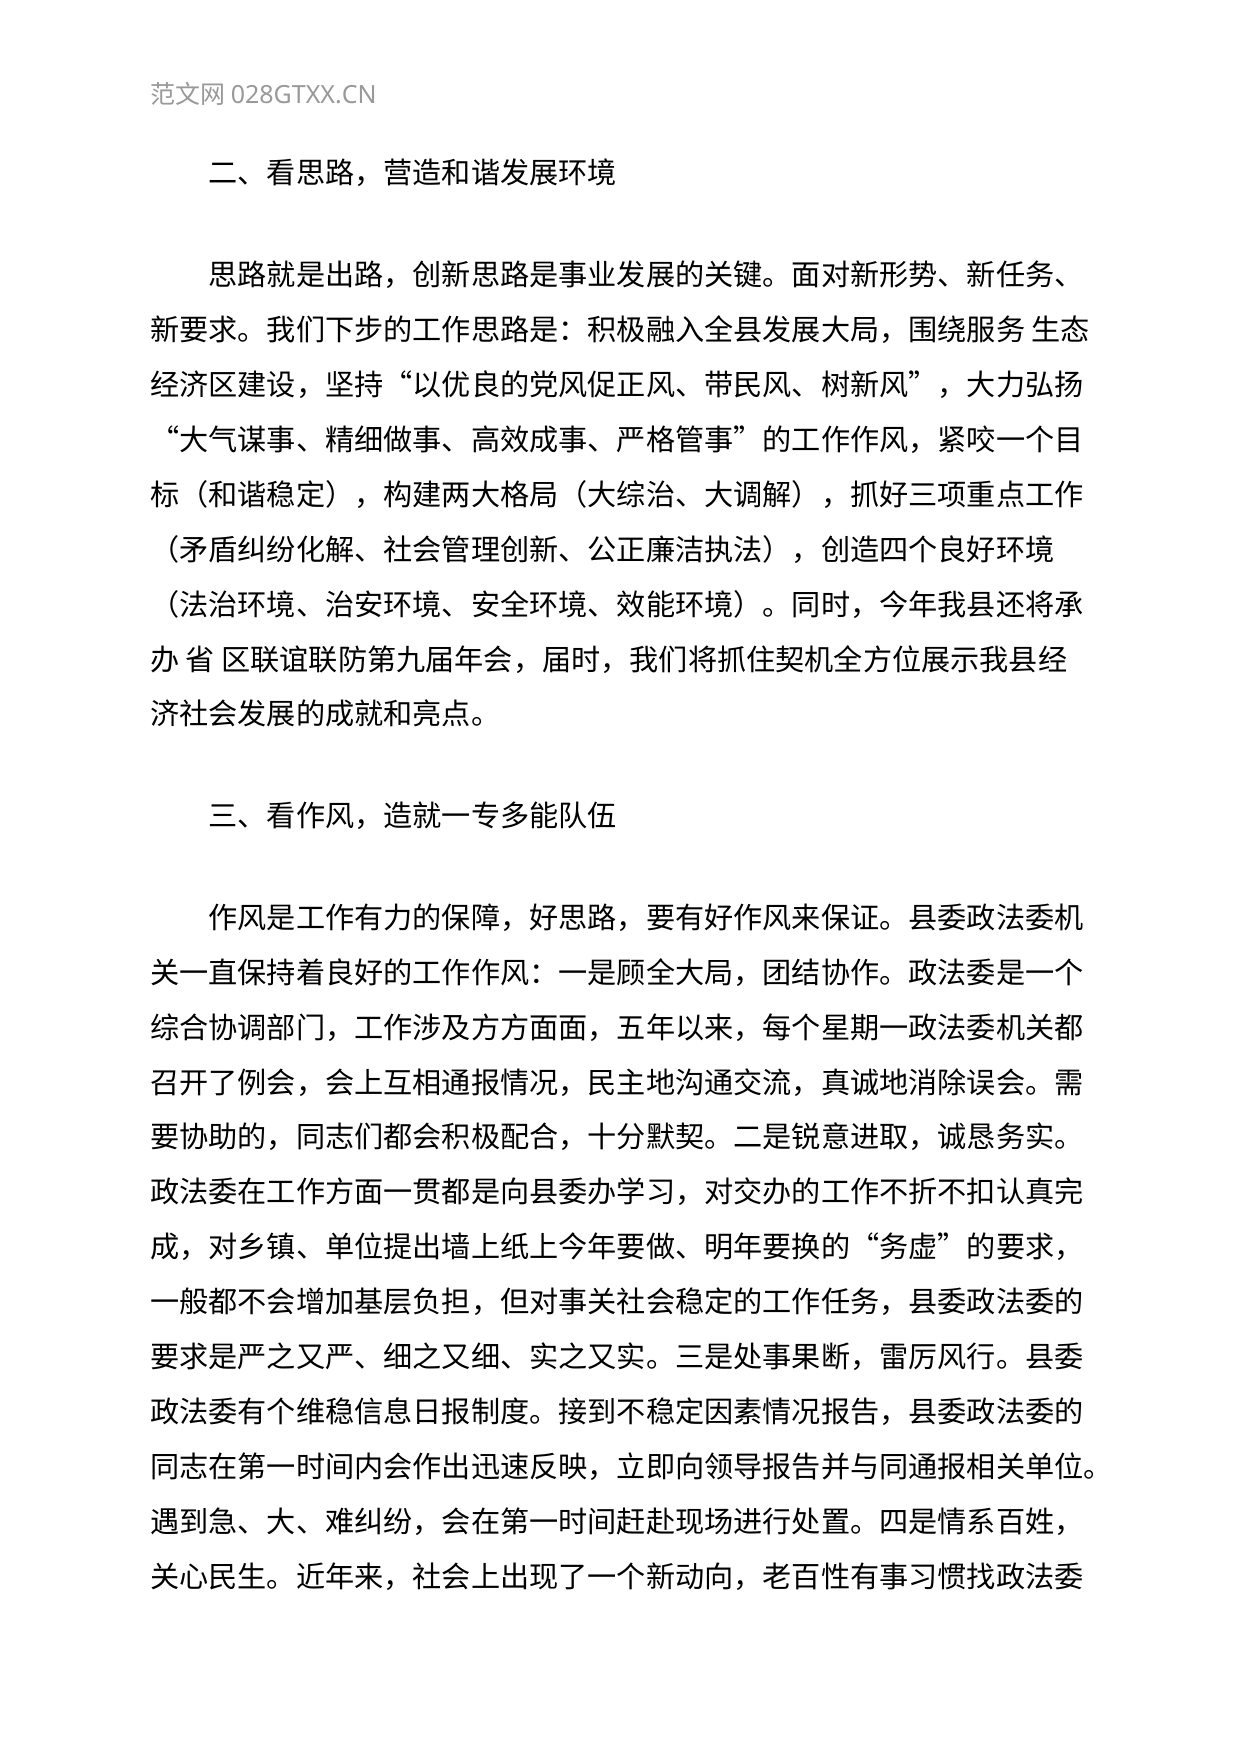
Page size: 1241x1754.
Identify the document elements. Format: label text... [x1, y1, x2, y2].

text 二、看思路，营造和谐发展环境 [150, 150, 1090, 192]
text 三、看作风，造就一专多能队伍 [150, 793, 1090, 835]
text 思路就是出路，创新思路是事业发展的关键。面对新形势、新任务、新要求。我们下步的工作思路是：积极融入全县发展大局，围绕服务 生态经济区建设，坚持“以优良的党风促正风、带民风、树新风”，大力弘扬“大气谋事、精细做事、高效成事、严格管事”的工作作风，紧咬一个目标（和谐稳定），构建两大格局（大综治、大调解），抓好三项重点工作（矛盾纠纷化解、社会管理创新、公正廉洁执法），创造四个良好环境（法治环境、治安环境、安全环境、效能环境）。同时，今年我县还将承办 省 区联谊联防第九届年会，届时，我们将抓住契机全方位展示我县经济社会发展的成就和亮点。 [150, 252, 1090, 733]
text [150, 894, 1090, 1596]
